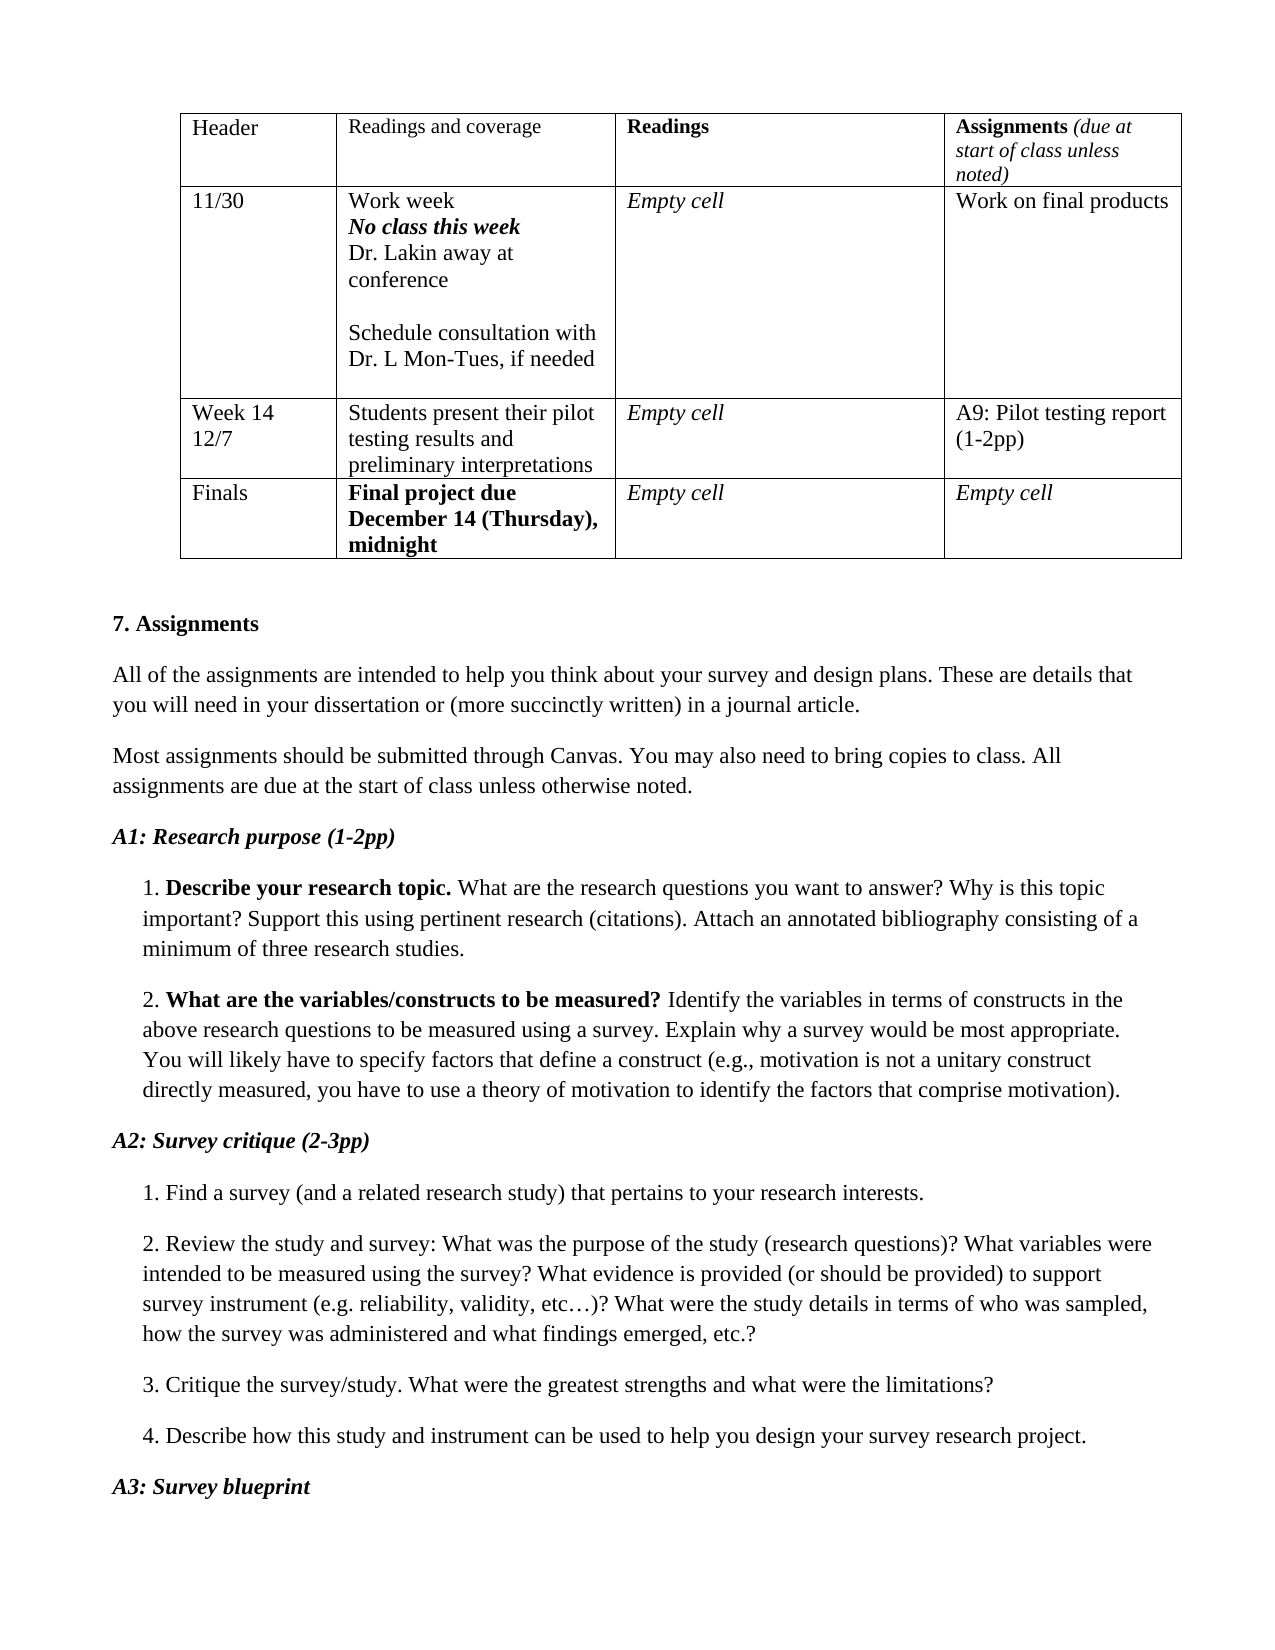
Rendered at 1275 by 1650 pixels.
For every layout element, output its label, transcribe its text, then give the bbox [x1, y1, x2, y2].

text 2. What are the variables/constructs to be measured? Identify the variables in terms of constructs in the above research questions to be measured using a survey. Explain why a survey would be most appropriate. You will likely have to specify factors that define a construct (e.g., motivation is not a unitary construct directly measured, you have to use a theory of motivation to identify the factors that comprise motivation). [142, 986, 1162, 1103]
table_header Assignments (due at start of class unless noted) [945, 114, 1181, 186]
table_cell Finals [181, 479, 336, 558]
table_cell Empty cell [616, 479, 944, 558]
text 4. Describe how this study and instrument can be used to help you design your survey research project. [142, 1422, 1162, 1449]
table_cell 11/30 [181, 187, 336, 398]
text 2. Review the study and survey: What was the purpose of the study (research questions)? What variables were intended to be measured using the survey? What evidence is provided (or should be provided) to support survey instrument (e.g. reliability, validity, etc…)? What were the study details in terms of who was sampled, how the survey was administered and what findings emerged, etc.? [142, 1230, 1162, 1347]
text Most assignments should be submitted through Canvas. You may also need to bring copies to class. All assignments are due at the start of class unless otherwise noted. [112, 742, 1162, 799]
table_cell Work week No class this week Dr. Lakin away at conference Schedule consultation with Dr. L Mon-Tues, if needed [337, 187, 615, 398]
table_header Readings [616, 114, 944, 186]
text All of the assignments are intended to help you think about your survey and design plans. These are details that you will need in your dissertation or (more succinctly written) in a journal article. [112, 661, 1162, 717]
table_cell Empty cell [616, 187, 944, 398]
table_cell Empty cell [616, 399, 944, 478]
text 1. Find a survey (and a related research study) that pertains to your research interests. [142, 1179, 1162, 1205]
table_cell Week 14 12/7 [181, 399, 336, 478]
text 3. Critique the survey/study. What were the greatest strengths and what were the limitations? [142, 1371, 1162, 1398]
subtitle A1: Research purpose (1-2pp) [112, 823, 1162, 850]
subtitle A3: Survey blueprint [112, 1473, 1162, 1500]
table_cell Work on final products [945, 187, 1181, 398]
text 1. Describe your research topic. What are the research questions you want to answer? Why is this topic important? Support this using pertinent research (citations). Attach an annotated bibliography consisting of a minimum of three research studies. [142, 874, 1162, 961]
table_header Header [181, 114, 336, 186]
table_cell Final project due December 14 (Thursday), midnight [337, 479, 615, 558]
table_cell Empty cell [945, 479, 1181, 558]
table_header Readings and coverage [337, 114, 615, 186]
table_cell Students present their pilot testing results and preliminary interpretations [337, 399, 615, 478]
subtitle A2: Survey critique (2-3pp) [112, 1128, 1162, 1154]
table_cell A9: Pilot testing report (1-2pp) [945, 399, 1181, 478]
subtitle 7. Assignments [112, 610, 1162, 636]
